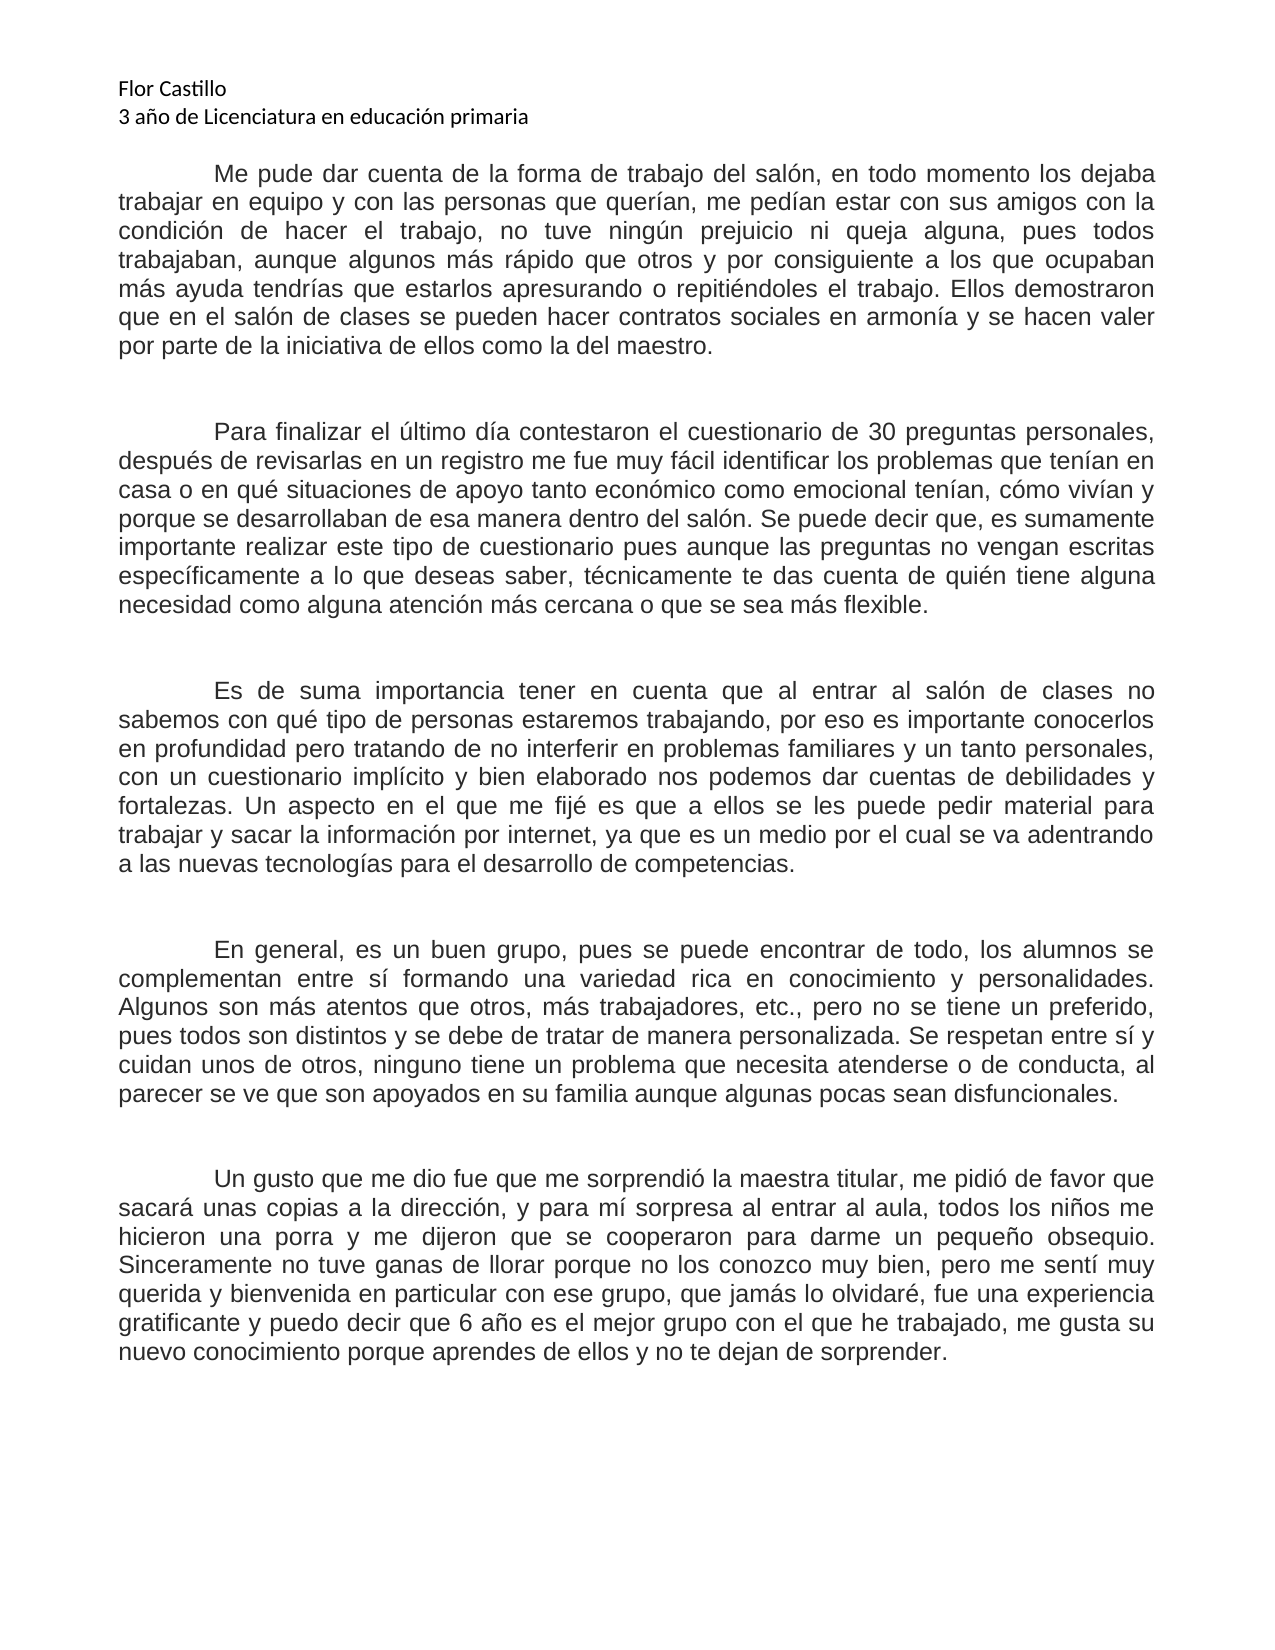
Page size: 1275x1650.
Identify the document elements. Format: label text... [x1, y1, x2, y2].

text En general, es un buen grupo, pues se puede encontrar de todo, los alumnos se complementan entre sí formando una variedad rica en conocimiento y personalidades. Algunos son más atentos que otros, más trabajadores, etc., pero no se tiene un preferido, pues todos son distintos y se debe de tratar de manera personalizada. Se respetan entre sí y cuidan unos de otros, ninguno tiene un problema que necesita atenderse o de conducta, al parecer se ve que son apoyados en su familia aunque algunas pocas sean disfuncionales. [118, 935, 1157, 1107]
text Un gusto que me dio fue que me sorprendió la maestra titular, me pidió de favor que sacará unas copias a la dirección, y para mí sorpresa al entrar al aula, todos los niños me hicieron una porra y me dijeron que se cooperaron para darme un pequeño obsequio. Sinceramente no tuve ganas de llorar porque no los conozco muy bien, pero me sentí muy querida y bienvenida en particular con ese grupo, que jamás lo olvidaré, fue una experiencia gratificante y puedo decir que 6 año es el mejor grupo con el que he trabajado, me gusta su nuevo conocimiento porque aprendes de ellos y no te dejan de sorprender. [118, 1164, 1157, 1365]
text Es de suma importancia tener en cuenta que al entrar al salón de clases no sabemos con qué tipo de personas estaremos trabajando, por eso es importante conocerlos en profundidad pero tratando de no interferir en problemas familiares y un tanto personales, con un cuestionario implícito y bien elaborado nos podemos dar cuentas de debilidades y fortalezas. Un aspecto en el que me fijé es que a ellos se les puede pedir material para trabajar y sacar la información por internet, ya que es un medio por el cual se va adentrando a las nuevas tecnologías para el desarrollo de competencias. [118, 676, 1157, 877]
text Para finalizar el último día contestaron el cuestionario de 30 preguntas personales, después de revisarlas en un registro me fue muy fácil identificar los problemas que tenían en casa o en qué situaciones de apoyo tanto económico como emocional tenían, cómo vivían y porque se desarrollaban de esa manera dentro del salón. Se puede decir que, es sumamente importante realizar este tipo de cuestionario pues aunque las preguntas no vengan escritas específicamente a lo que deseas saber, técnicamente te das cuenta de quién tiene alguna necesidad como alguna atención más cercana o que se sea más flexible. [118, 417, 1157, 619]
text Me pude dar cuenta de la forma de trabajo del salón, en todo momento los dejaba trabajar en equipo y con las personas que querían, me pedían estar con sus amigos con la condición de hacer el trabajo, no tuve ningún prejuicio ni queja alguna, pues todos trabajaban, aunque algunos más rápido que otros y por consiguiente a los que ocupaban más ayuda tendrías que estarlos apresurando o repitiéndoles el trabajo. Ellos demostraron que en el salón de clases se pueden hacer contratos sociales en armonía y se hacen valer por parte de la iniciativa de ellos como la del maestro. [118, 159, 1157, 360]
